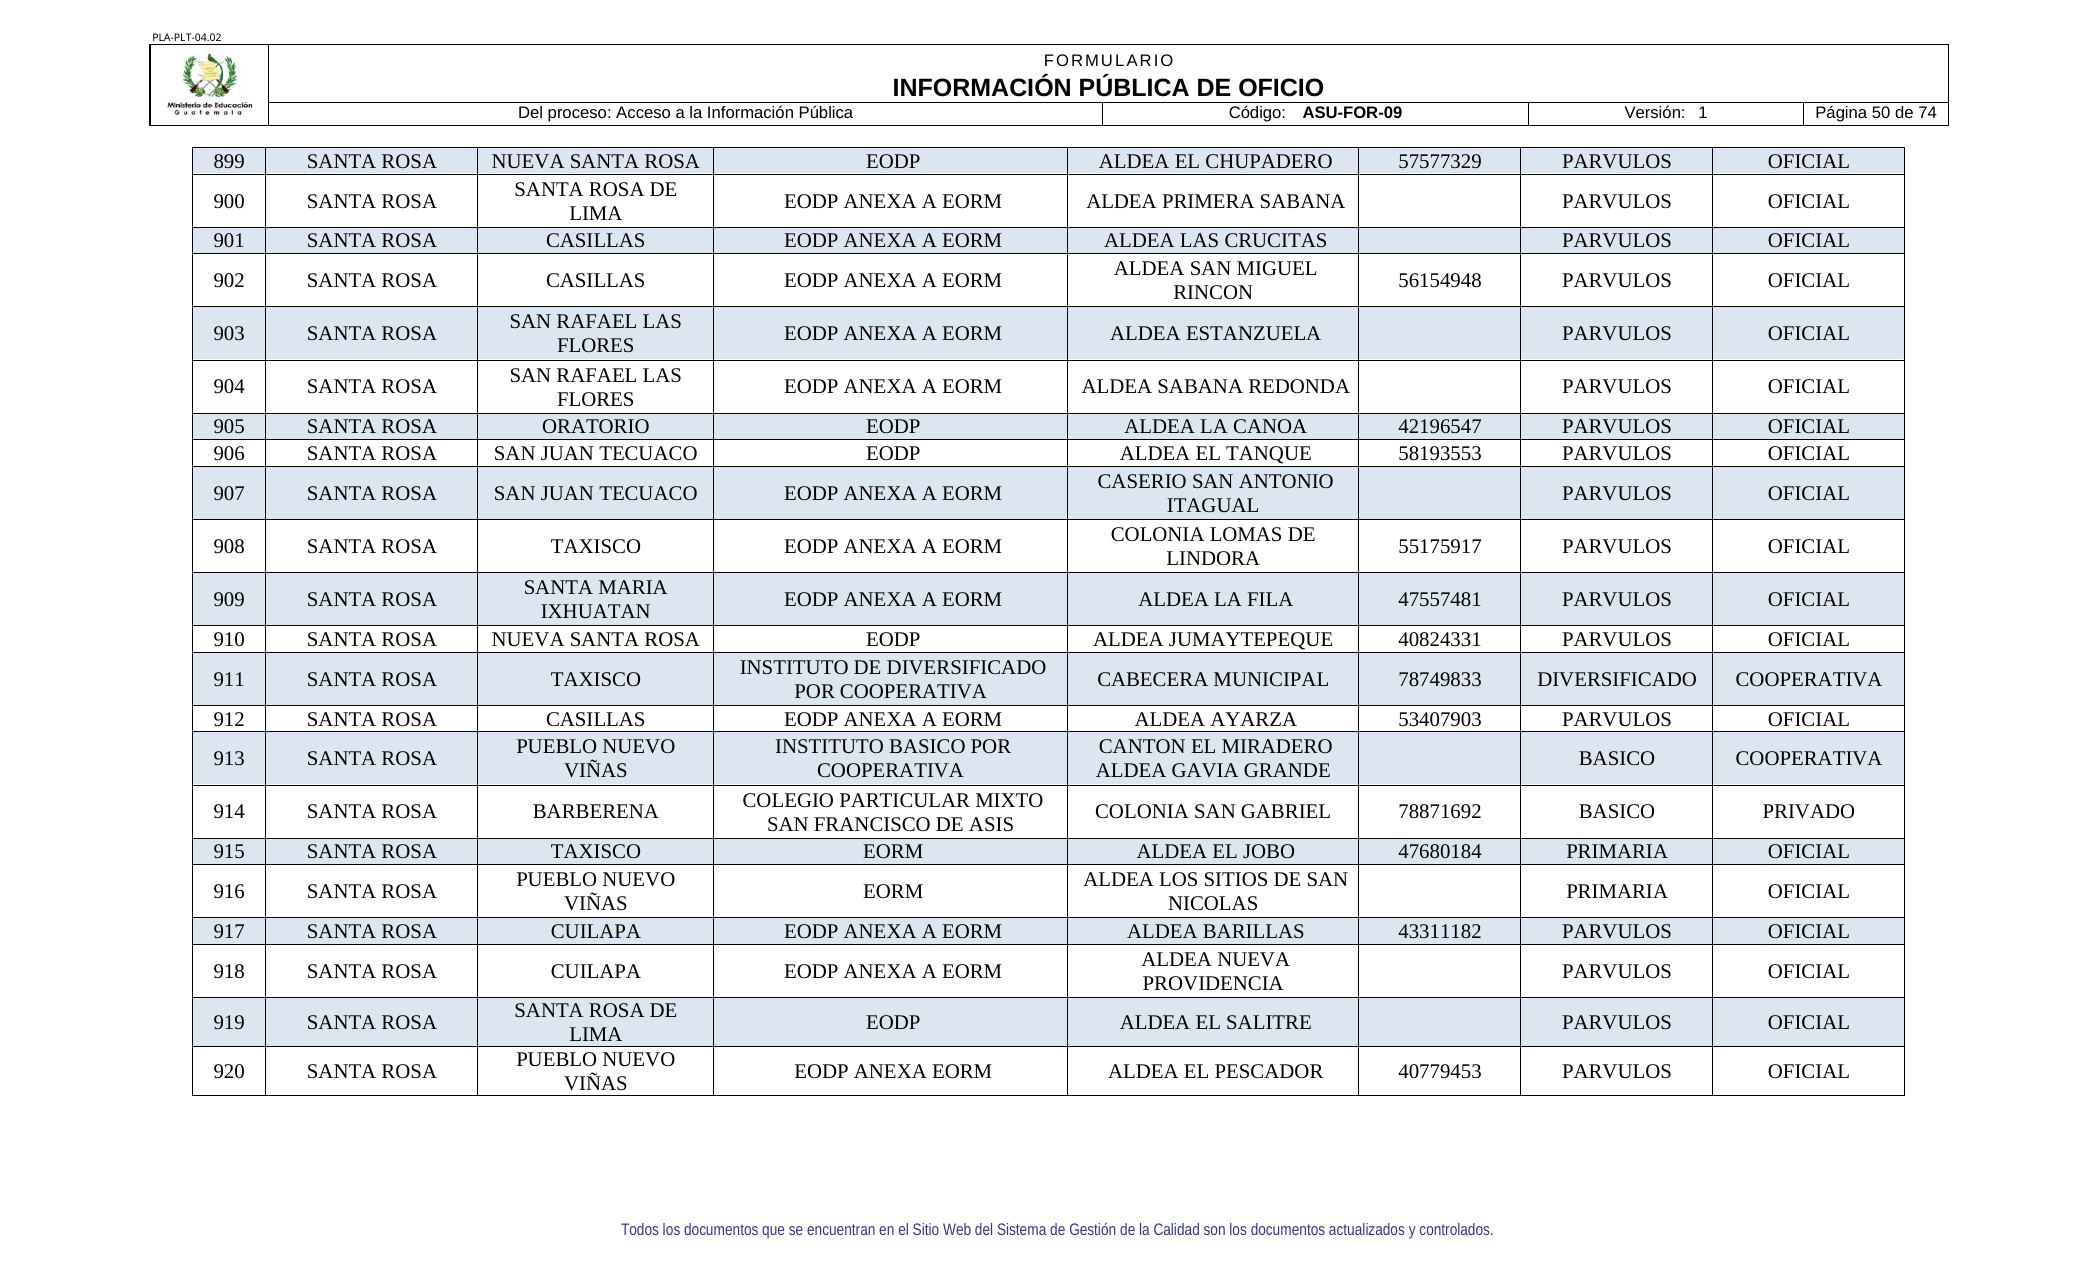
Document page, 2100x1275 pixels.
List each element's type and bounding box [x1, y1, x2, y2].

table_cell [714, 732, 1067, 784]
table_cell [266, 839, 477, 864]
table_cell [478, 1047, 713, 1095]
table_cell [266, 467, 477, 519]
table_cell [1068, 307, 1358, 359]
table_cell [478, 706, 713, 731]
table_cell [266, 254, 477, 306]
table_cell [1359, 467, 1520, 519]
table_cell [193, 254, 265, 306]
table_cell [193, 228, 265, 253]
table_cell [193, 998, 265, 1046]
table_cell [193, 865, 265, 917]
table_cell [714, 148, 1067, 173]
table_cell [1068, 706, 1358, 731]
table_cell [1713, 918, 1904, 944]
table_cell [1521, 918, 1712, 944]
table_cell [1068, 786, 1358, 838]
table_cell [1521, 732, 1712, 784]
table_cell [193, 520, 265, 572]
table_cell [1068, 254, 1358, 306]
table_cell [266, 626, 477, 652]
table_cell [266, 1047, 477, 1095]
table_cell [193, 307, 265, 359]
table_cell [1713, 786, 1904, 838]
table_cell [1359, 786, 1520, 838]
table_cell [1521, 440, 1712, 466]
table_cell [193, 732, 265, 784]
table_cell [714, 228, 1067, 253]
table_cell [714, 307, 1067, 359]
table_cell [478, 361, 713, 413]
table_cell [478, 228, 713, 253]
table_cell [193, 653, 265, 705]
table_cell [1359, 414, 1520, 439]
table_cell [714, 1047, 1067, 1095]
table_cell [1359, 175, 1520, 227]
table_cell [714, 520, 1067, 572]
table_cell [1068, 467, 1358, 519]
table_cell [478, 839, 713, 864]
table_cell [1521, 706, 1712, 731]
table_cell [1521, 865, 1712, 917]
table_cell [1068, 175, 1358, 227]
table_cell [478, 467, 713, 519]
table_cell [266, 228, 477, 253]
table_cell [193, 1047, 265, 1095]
picture [166, 51, 253, 117]
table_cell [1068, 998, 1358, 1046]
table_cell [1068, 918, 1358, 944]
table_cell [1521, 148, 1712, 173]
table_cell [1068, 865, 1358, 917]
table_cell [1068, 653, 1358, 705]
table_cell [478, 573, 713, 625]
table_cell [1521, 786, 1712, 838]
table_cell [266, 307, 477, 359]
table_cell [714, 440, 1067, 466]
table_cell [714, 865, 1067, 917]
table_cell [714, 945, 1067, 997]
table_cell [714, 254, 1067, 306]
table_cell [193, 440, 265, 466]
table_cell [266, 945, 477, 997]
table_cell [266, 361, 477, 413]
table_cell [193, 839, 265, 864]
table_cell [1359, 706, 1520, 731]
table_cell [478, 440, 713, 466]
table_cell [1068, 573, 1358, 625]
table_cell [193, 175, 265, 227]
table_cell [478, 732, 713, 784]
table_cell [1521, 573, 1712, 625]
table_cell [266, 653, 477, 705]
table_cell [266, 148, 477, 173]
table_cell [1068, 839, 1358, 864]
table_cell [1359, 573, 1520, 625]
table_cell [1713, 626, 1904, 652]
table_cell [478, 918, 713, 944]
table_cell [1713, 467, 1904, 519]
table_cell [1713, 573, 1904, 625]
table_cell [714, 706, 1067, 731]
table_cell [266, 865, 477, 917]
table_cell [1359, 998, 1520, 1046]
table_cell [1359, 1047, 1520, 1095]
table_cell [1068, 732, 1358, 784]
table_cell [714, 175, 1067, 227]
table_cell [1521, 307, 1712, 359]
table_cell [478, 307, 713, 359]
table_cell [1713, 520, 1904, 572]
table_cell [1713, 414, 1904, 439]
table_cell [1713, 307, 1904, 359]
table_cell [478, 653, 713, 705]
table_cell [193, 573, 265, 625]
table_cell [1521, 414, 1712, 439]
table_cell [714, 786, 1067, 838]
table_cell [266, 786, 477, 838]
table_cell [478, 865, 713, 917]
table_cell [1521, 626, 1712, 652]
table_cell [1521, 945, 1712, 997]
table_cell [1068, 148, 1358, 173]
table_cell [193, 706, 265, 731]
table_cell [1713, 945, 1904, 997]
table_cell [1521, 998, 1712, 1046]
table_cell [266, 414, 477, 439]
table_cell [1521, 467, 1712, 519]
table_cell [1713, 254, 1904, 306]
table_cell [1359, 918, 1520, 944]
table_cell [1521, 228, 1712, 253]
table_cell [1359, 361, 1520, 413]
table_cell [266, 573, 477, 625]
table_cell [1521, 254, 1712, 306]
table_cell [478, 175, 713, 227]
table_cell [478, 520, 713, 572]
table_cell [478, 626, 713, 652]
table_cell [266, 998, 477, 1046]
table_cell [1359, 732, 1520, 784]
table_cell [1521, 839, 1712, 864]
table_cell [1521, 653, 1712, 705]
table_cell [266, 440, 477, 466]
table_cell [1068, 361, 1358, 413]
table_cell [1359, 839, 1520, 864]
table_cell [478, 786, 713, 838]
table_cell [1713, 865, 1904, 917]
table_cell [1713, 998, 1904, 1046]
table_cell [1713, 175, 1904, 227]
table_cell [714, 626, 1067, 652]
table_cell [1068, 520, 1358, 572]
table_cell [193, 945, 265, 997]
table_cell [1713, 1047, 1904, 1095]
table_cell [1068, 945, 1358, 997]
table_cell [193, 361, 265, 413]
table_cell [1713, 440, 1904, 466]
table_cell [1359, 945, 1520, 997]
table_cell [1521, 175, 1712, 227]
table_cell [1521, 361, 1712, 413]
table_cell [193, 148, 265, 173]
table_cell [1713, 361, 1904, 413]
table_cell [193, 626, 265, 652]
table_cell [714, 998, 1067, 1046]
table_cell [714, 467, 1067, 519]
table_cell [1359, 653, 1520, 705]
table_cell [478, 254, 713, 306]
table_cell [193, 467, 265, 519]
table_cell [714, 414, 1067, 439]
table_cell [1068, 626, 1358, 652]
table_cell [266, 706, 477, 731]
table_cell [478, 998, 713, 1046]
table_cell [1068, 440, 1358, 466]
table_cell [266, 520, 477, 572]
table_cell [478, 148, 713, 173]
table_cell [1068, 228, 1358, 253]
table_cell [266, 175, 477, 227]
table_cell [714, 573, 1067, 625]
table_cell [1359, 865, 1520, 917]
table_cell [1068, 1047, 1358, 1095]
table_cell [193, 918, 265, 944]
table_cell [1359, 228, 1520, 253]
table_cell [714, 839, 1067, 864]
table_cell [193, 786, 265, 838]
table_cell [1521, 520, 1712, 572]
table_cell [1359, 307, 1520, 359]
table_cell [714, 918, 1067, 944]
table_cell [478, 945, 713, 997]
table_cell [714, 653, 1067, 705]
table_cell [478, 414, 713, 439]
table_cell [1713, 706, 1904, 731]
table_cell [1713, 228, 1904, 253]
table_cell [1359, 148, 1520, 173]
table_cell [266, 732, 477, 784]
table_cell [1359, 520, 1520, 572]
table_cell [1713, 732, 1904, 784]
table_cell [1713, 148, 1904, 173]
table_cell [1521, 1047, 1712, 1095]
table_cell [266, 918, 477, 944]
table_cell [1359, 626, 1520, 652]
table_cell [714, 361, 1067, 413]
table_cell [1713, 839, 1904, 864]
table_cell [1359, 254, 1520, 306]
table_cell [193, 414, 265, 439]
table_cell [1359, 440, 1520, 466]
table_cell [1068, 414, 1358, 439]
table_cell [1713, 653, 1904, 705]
